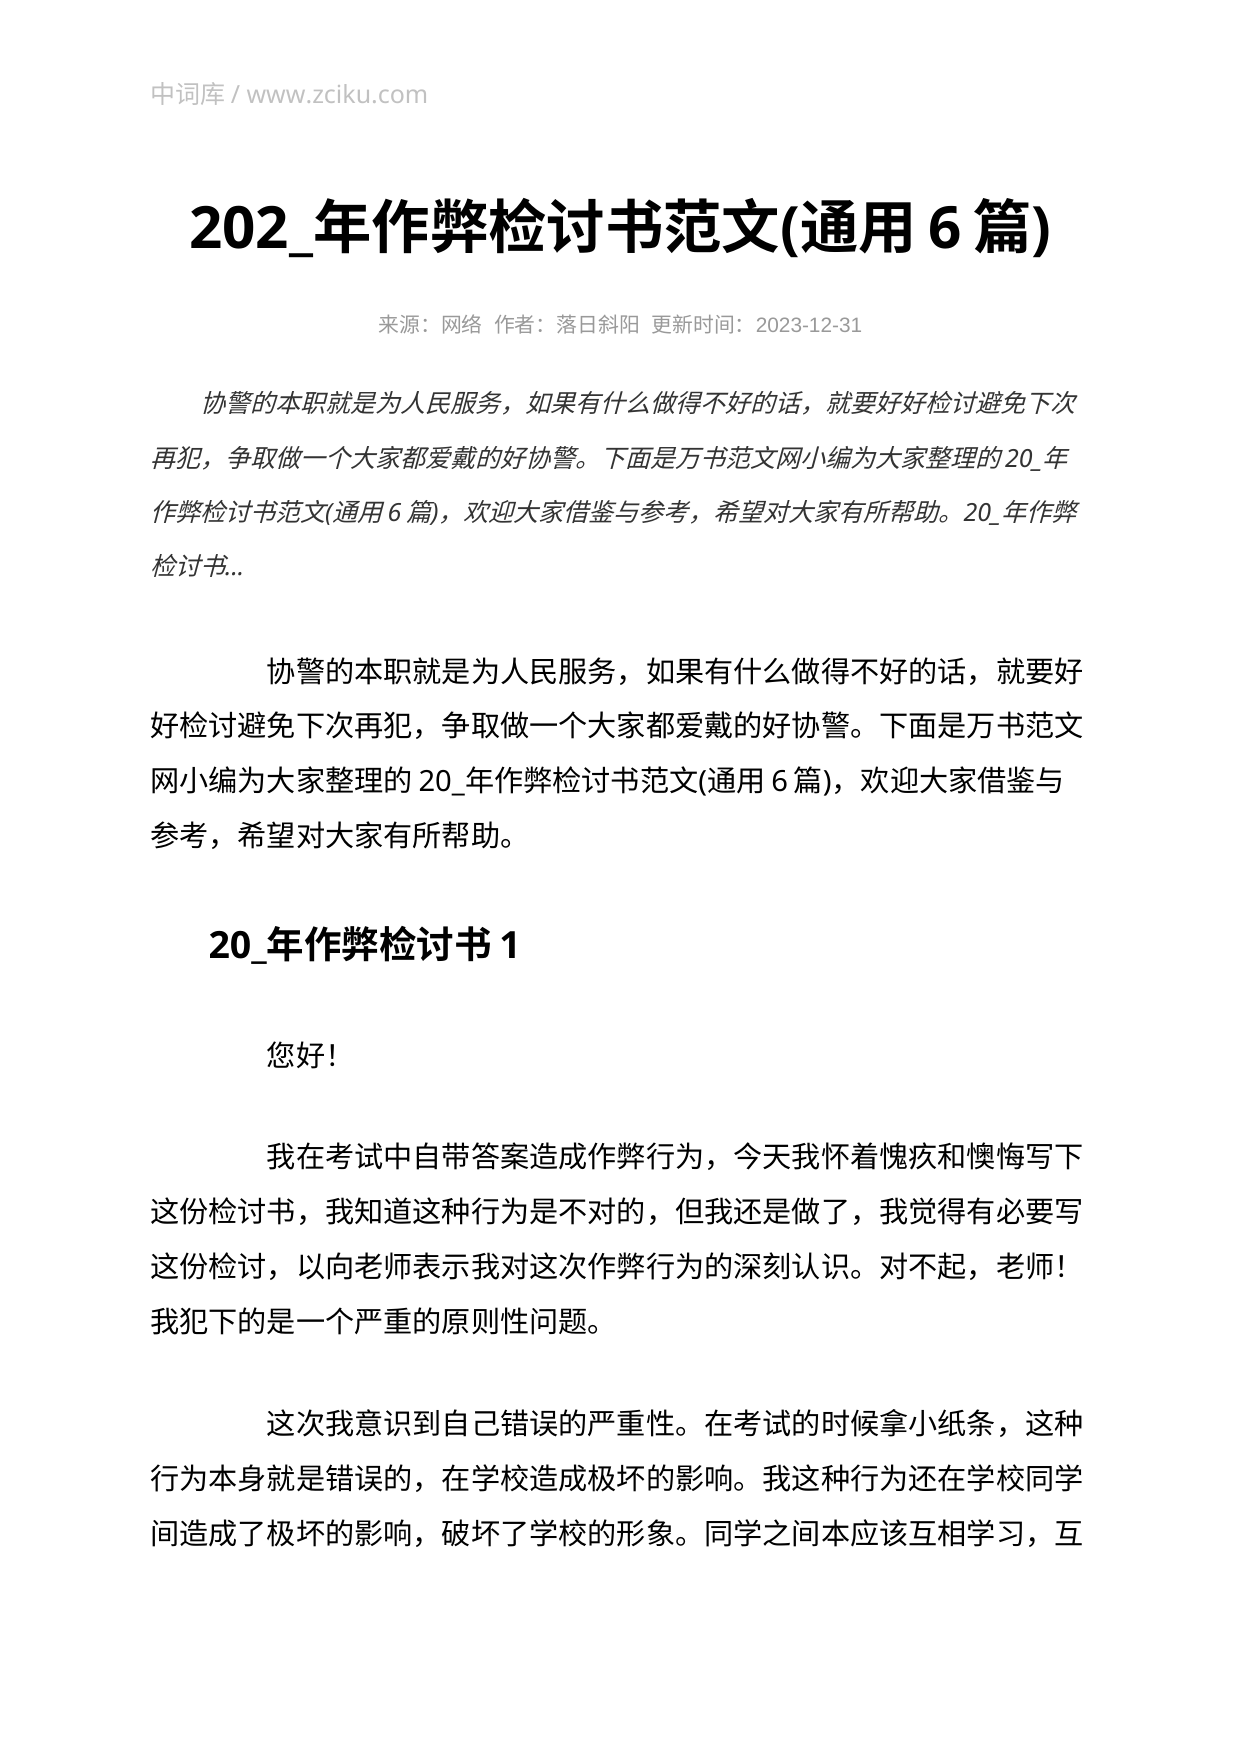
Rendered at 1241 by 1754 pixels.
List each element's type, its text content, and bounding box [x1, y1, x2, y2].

text 我在考试中自带答案造成作弊行为，今天我怀着愧疚和懊悔写下这份检讨书，我知道这种行为是不对的，但我还是做了，我觉得有必要写这份检讨，以向老师表示我对这次作弊行为的深刻认识。对不起，老师！我犯下的是一个严重的原则性问题。 [150, 1134, 1090, 1341]
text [150, 1401, 1090, 1553]
text 20_年作弊检讨书1 [150, 915, 1090, 969]
text 协警的本职就是为人民服务，如果有什么做得不好的话，就要好好检讨避免下次再犯，争取做一个大家都爱戴的好协警。下面是万书范文网小编为大家整理的20_年作弊检讨书范文(通用6篇)，欢迎大家借鉴与参考，希望对大家有所帮助。20_年作弊检讨书... [150, 384, 1090, 583]
text 您好！ [150, 1032, 1090, 1074]
text 来源：网络 作者：落日斜阳 更新时间：2023-12-31 [150, 313, 1090, 337]
subtitle 202_年作弊检讨书范文(通用6篇) [150, 181, 1090, 266]
text 协警的本职就是为人民服务，如果有什么做得不好的话，就要好好检讨避免下次再犯，争取做一个大家都爱戴的好协警。下面是万书范文网小编为大家整理的20_年作弊检讨书范文(通用6篇)，欢迎大家借鉴与参考，希望对大家有所帮助。 [150, 648, 1090, 855]
